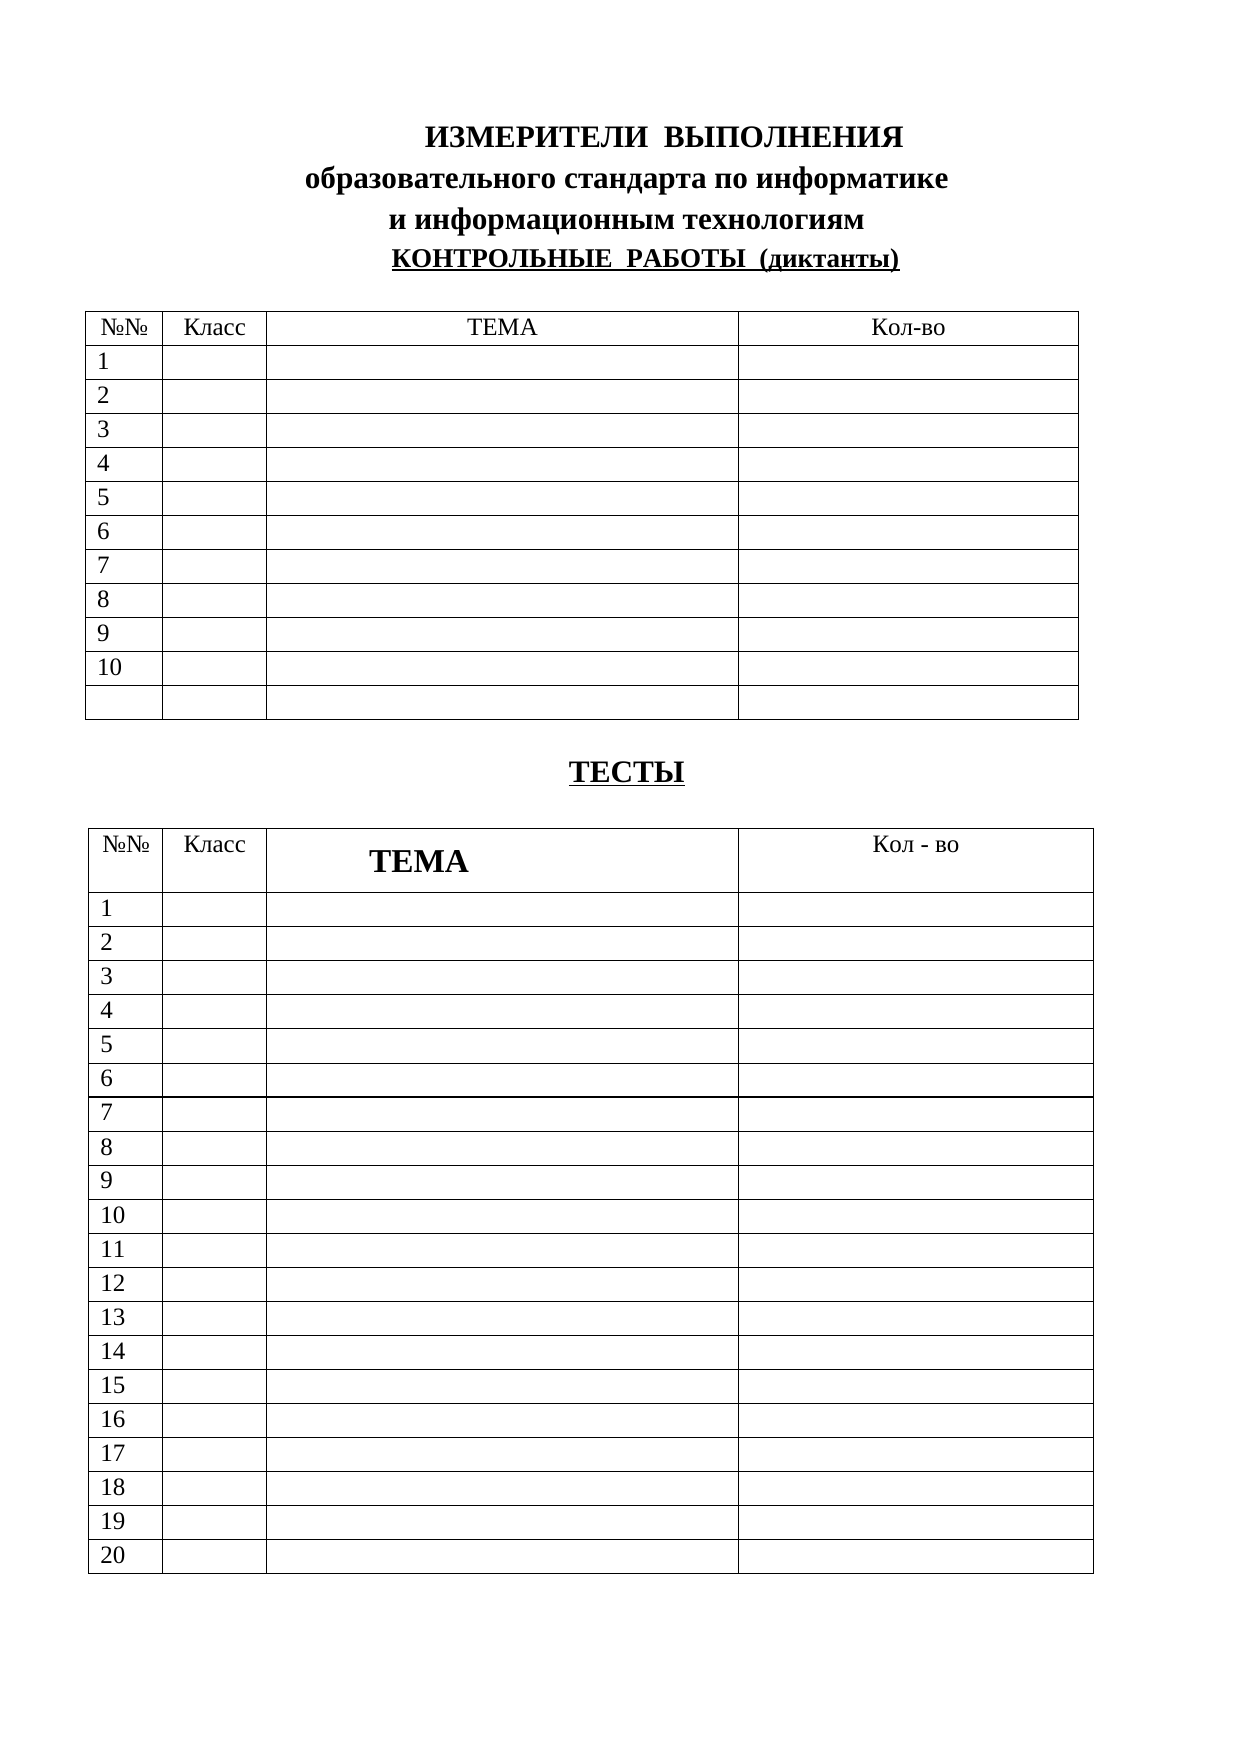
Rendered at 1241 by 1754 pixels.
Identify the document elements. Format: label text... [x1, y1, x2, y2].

table_cell [267, 1268, 738, 1301]
table_cell [739, 995, 1093, 1028]
table_cell [163, 1132, 266, 1164]
table_cell [163, 1404, 266, 1437]
table_cell 20 [89, 1540, 162, 1573]
text образовательного стандарта по информатике [59, 159, 1194, 195]
table_cell [739, 927, 1093, 960]
table_cell [163, 618, 266, 651]
table_cell [163, 414, 266, 447]
table_cell 12 [89, 1268, 162, 1301]
table_cell [163, 652, 266, 685]
table_cell 18 [89, 1472, 162, 1505]
table_cell [267, 1029, 738, 1062]
table_cell 1 [86, 346, 162, 379]
table_cell [267, 346, 738, 379]
table_cell 7 [86, 550, 162, 583]
table_cell [739, 550, 1078, 583]
table_cell 6 [89, 1064, 162, 1096]
table_cell [267, 618, 738, 651]
table_cell [739, 1064, 1093, 1096]
table_cell [739, 1404, 1093, 1437]
table_cell [267, 380, 738, 413]
table_cell [163, 1029, 266, 1062]
table_cell 5 [89, 1029, 162, 1062]
table_cell [267, 584, 738, 617]
table_cell 7 [89, 1098, 162, 1131]
table_cell [739, 414, 1078, 447]
table_cell [163, 1166, 266, 1199]
table_cell 13 [89, 1302, 162, 1335]
table_cell 1 [89, 893, 162, 926]
table_cell [739, 618, 1078, 651]
table_cell 8 [86, 584, 162, 617]
table_cell [163, 1438, 266, 1471]
table_cell [739, 1029, 1093, 1062]
text КОНТРОЛЬНЫЕ РАБОТЫ (диктанты) [97, 242, 1194, 273]
table_cell 10 [89, 1200, 162, 1233]
table_cell [267, 652, 738, 685]
table_cell 19 [89, 1506, 162, 1539]
table_cell [163, 482, 266, 515]
table_cell 8 [89, 1132, 162, 1164]
table_header Класс [163, 312, 266, 345]
table_cell [163, 1064, 266, 1096]
table_cell [739, 1098, 1093, 1131]
table_cell [163, 1370, 266, 1403]
table_cell [739, 1336, 1093, 1369]
table_cell [739, 652, 1078, 685]
table_cell 5 [86, 482, 162, 515]
table_cell [267, 516, 738, 549]
text ТЕСТЫ [59, 753, 1194, 789]
table_cell [739, 380, 1078, 413]
table_cell [163, 995, 266, 1028]
table_cell [739, 516, 1078, 549]
table_cell [267, 482, 738, 515]
table_cell [163, 927, 266, 960]
table_cell [163, 380, 266, 413]
table_cell [163, 1472, 266, 1505]
table_cell [267, 1336, 738, 1369]
table_cell [267, 893, 738, 926]
table_cell 6 [86, 516, 162, 549]
table_cell [739, 686, 1078, 719]
table_cell [163, 1200, 266, 1233]
table_cell 4 [86, 448, 162, 481]
table_cell [163, 686, 266, 719]
table_cell 2 [86, 380, 162, 413]
table_cell [739, 1472, 1093, 1505]
table_cell [739, 893, 1093, 926]
table_cell [267, 1540, 738, 1573]
table_cell [267, 686, 738, 719]
table_cell [267, 448, 738, 481]
table_cell [163, 1268, 266, 1301]
table_cell 15 [89, 1370, 162, 1403]
table_cell [267, 414, 738, 447]
table_header №№ [86, 312, 162, 345]
table_cell [739, 346, 1078, 379]
table_cell 17 [89, 1438, 162, 1471]
table_cell [739, 961, 1093, 994]
table_cell 4 [89, 995, 162, 1028]
table_cell [267, 1302, 738, 1335]
table_header Кол - во [739, 829, 1093, 892]
table_cell [739, 1302, 1093, 1335]
table_cell [739, 1166, 1093, 1199]
table_cell [163, 1540, 266, 1573]
table_cell [267, 995, 738, 1028]
table_cell [739, 482, 1078, 515]
table_cell [267, 1404, 738, 1437]
table_cell [739, 1132, 1093, 1164]
text и информационным технологиям [59, 201, 1194, 237]
table_cell [163, 1336, 266, 1369]
table_header Кол-во [739, 312, 1078, 345]
table_cell [267, 961, 738, 994]
table_cell [267, 1132, 738, 1164]
table_cell [267, 1064, 738, 1096]
table_header Класс [163, 829, 266, 892]
table_cell [267, 1370, 738, 1403]
table_cell [163, 1234, 266, 1267]
table_cell [163, 1098, 266, 1131]
table_cell [163, 1302, 266, 1335]
table_cell 3 [89, 961, 162, 994]
table_cell [267, 1506, 738, 1539]
table_cell [267, 1166, 738, 1199]
table_cell [739, 1438, 1093, 1471]
table_cell 16 [89, 1404, 162, 1437]
table_cell [267, 1200, 738, 1233]
table_cell [739, 1200, 1093, 1233]
table_cell [86, 686, 162, 719]
table_cell [163, 1506, 266, 1539]
table_cell [267, 550, 738, 583]
table_cell [739, 448, 1078, 481]
table_header ТЕМА [267, 829, 738, 892]
table_cell [267, 1438, 738, 1471]
table_cell [163, 961, 266, 994]
table_cell [739, 1370, 1093, 1403]
table_cell [267, 1098, 738, 1131]
table_cell [739, 584, 1078, 617]
table_header №№ [89, 829, 162, 892]
table_cell 9 [86, 618, 162, 651]
table_cell [163, 516, 266, 549]
text ИЗМЕРИТЕЛИ ВЫПОЛНЕНИЯ [59, 118, 1194, 154]
table_cell 3 [86, 414, 162, 447]
table_cell 2 [89, 927, 162, 960]
table_cell 10 [86, 652, 162, 685]
table_cell [267, 1472, 738, 1505]
table_cell 11 [89, 1234, 162, 1267]
table_cell [163, 346, 266, 379]
table_cell [739, 1234, 1093, 1267]
table_cell 9 [89, 1166, 162, 1199]
table_cell [267, 1234, 738, 1267]
table_cell [163, 893, 266, 926]
table_cell [267, 927, 738, 960]
table_cell [163, 584, 266, 617]
table_header ТЕМА [267, 312, 738, 345]
table_cell 14 [89, 1336, 162, 1369]
table_cell [739, 1506, 1093, 1539]
table_cell [163, 550, 266, 583]
table_cell [739, 1540, 1093, 1573]
table_cell [163, 448, 266, 481]
table_cell [739, 1268, 1093, 1301]
